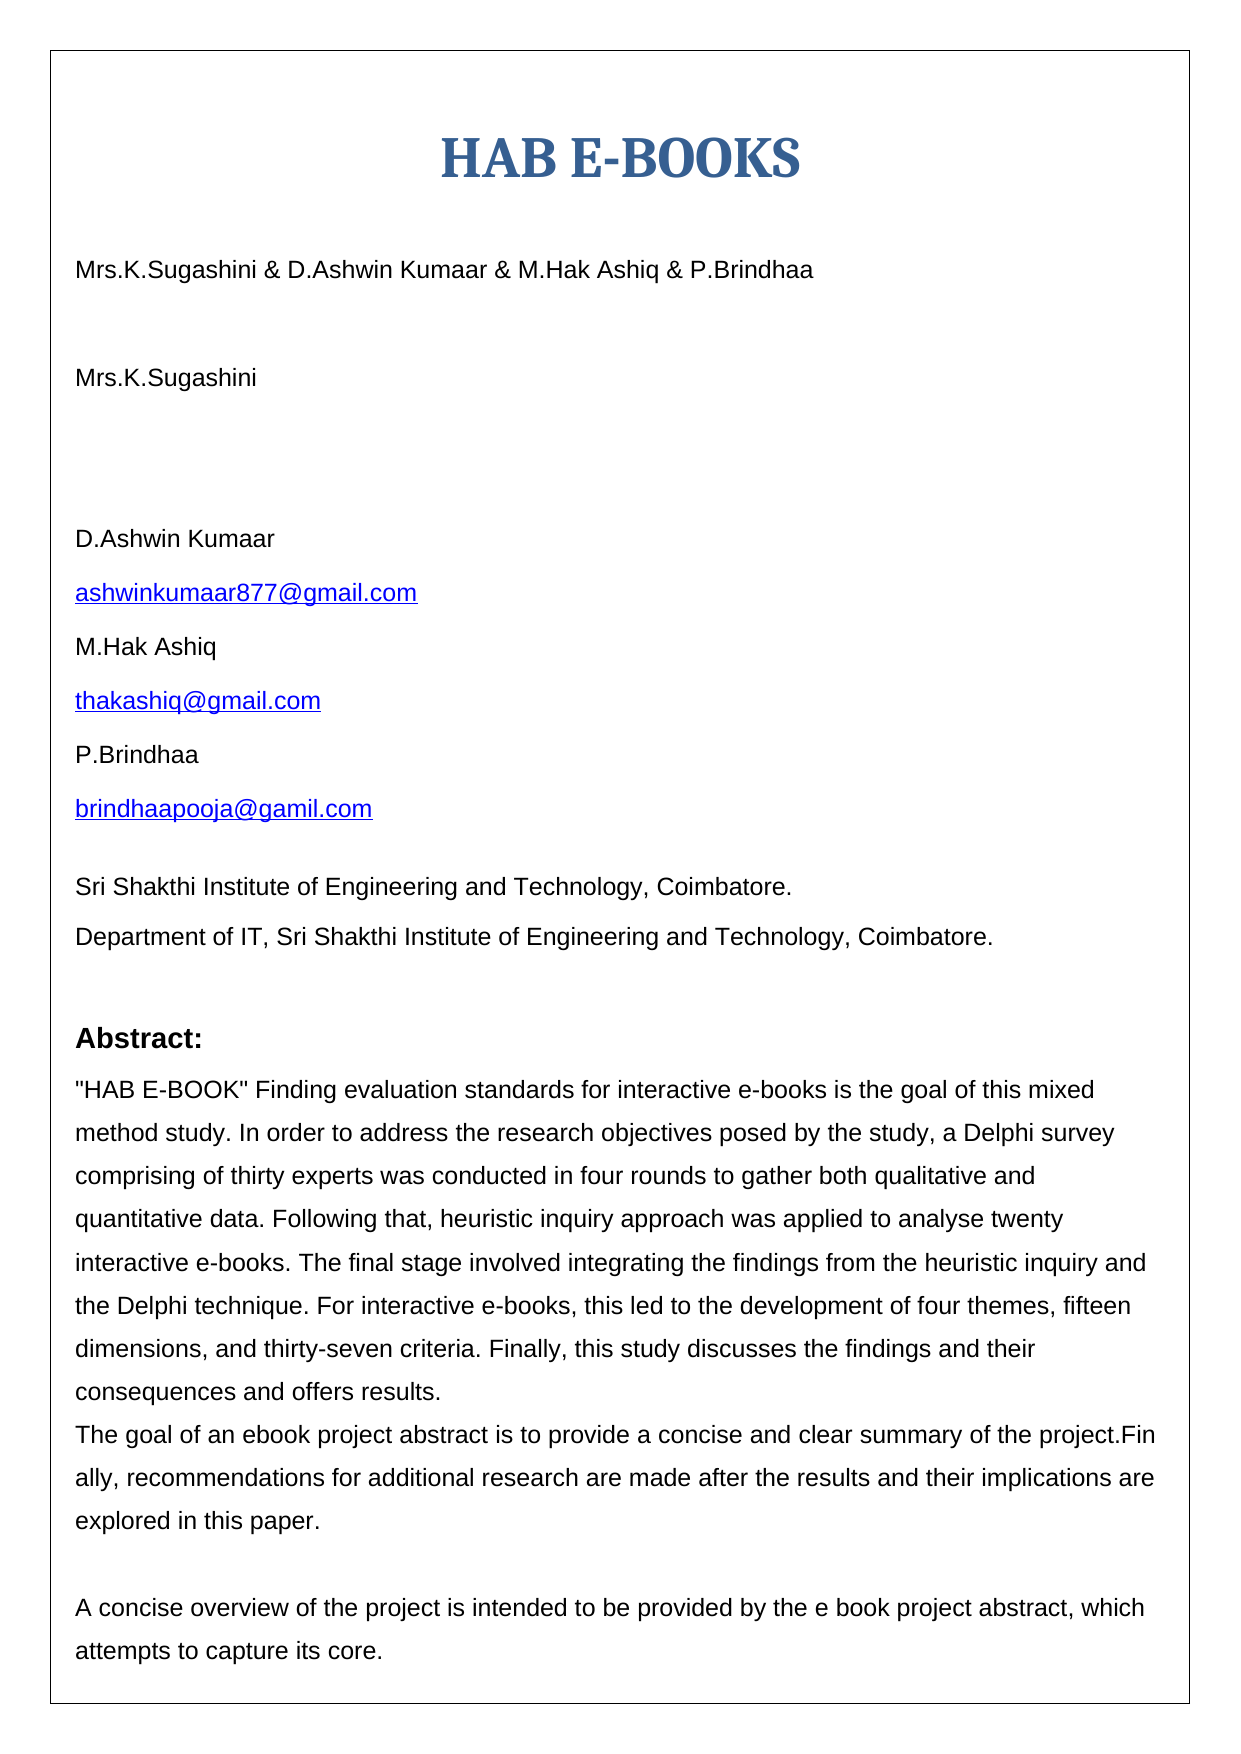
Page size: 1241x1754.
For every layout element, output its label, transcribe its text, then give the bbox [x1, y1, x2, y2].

subtitle HAB E-BOOKS [75, 125, 1165, 192]
text D.Ashwin Kumaar [75, 524, 1165, 553]
text Sri Shakthi Institute of Engineering and Technology, Coimbatore. [75, 872, 1165, 901]
text P.Brindhaa [75, 740, 1165, 768]
text Abstract: [75, 1021, 1165, 1054]
text brindhaapooja@gamil.com [75, 794, 1165, 822]
text "HAB E-BOOK" Finding evaluation standards for interactive e-books is the goal of this mixed method study. In order to address the research objectives posed by the study, a Delphi survey comprising of thirty experts was conducted in four rounds to gather both qualitative and quantitative data. Following that, heuristic inquiry approach was applied to analyse twenty interactive e-books. The final stage involved integrating the findings from the heuristic inquiry and the Delphi technique. For interactive e-books, this led to the development of four themes, fifteen dimensions, and thirty-seven criteria. Finally, this study discusses the findings and their consequences and offers results. The goal of an ebook project abstract is to provide a concise and clear summary of the project.Finally, recommendations for additional research are made after the results and their implications are explored in this paper. A concise overview of the project is intended to be provided by the e book project abstract, which attempts to capture its core. [75, 1075, 1165, 1664]
text M.Hak Ashiq [75, 632, 1165, 661]
text Mrs.K.Sugashini & D.Ashwin Kumaar & M.Hak Ashiq & P.Brindhaa [75, 255, 1165, 284]
text ashwinkumaar877@gmail.com [75, 578, 1165, 607]
text Department of IT, Sri Shakthi Institute of Engineering and Technology, Coimbatore. [75, 922, 1165, 950]
text thakashiq@gmail.com [75, 686, 1165, 715]
text Mrs.K.Sugashini [75, 363, 1165, 392]
